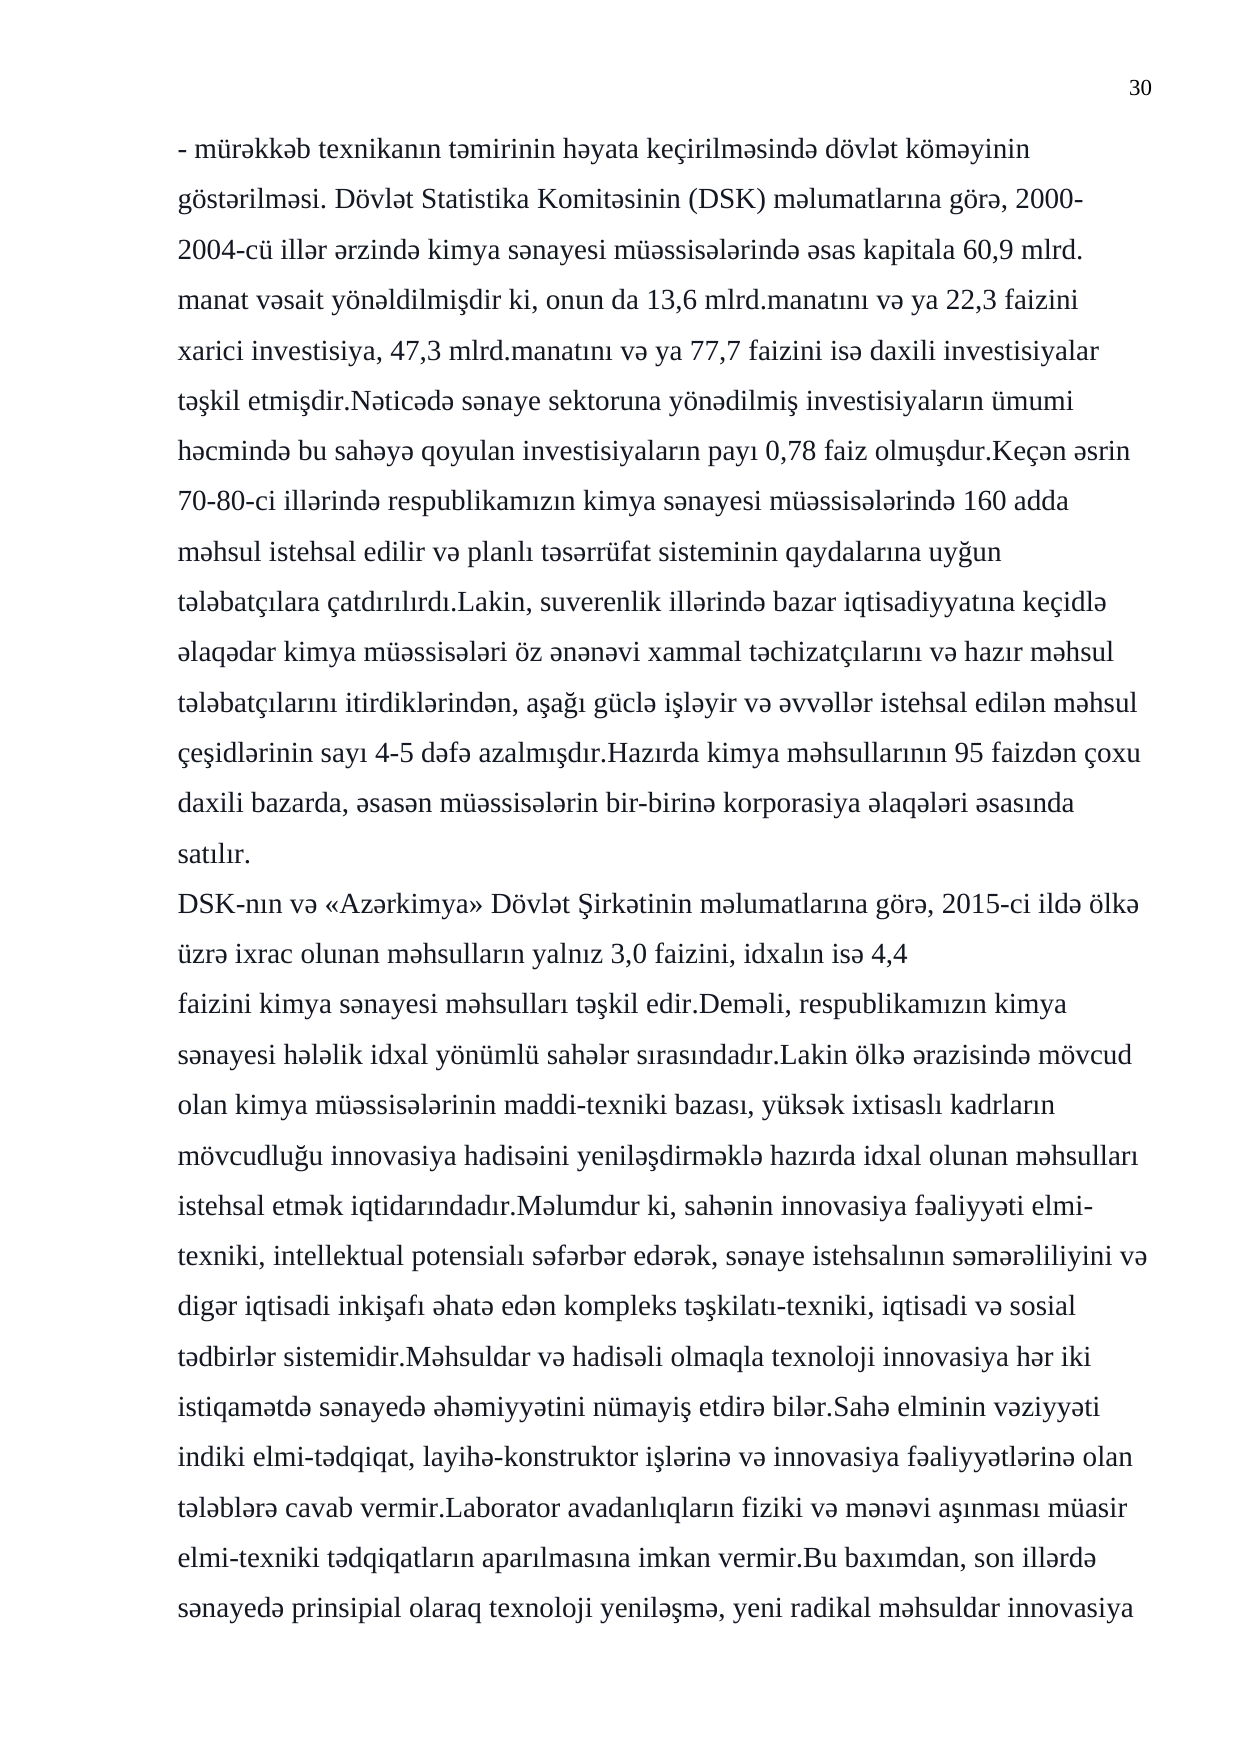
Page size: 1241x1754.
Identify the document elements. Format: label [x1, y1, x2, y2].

text [177, 131, 1152, 1624]
